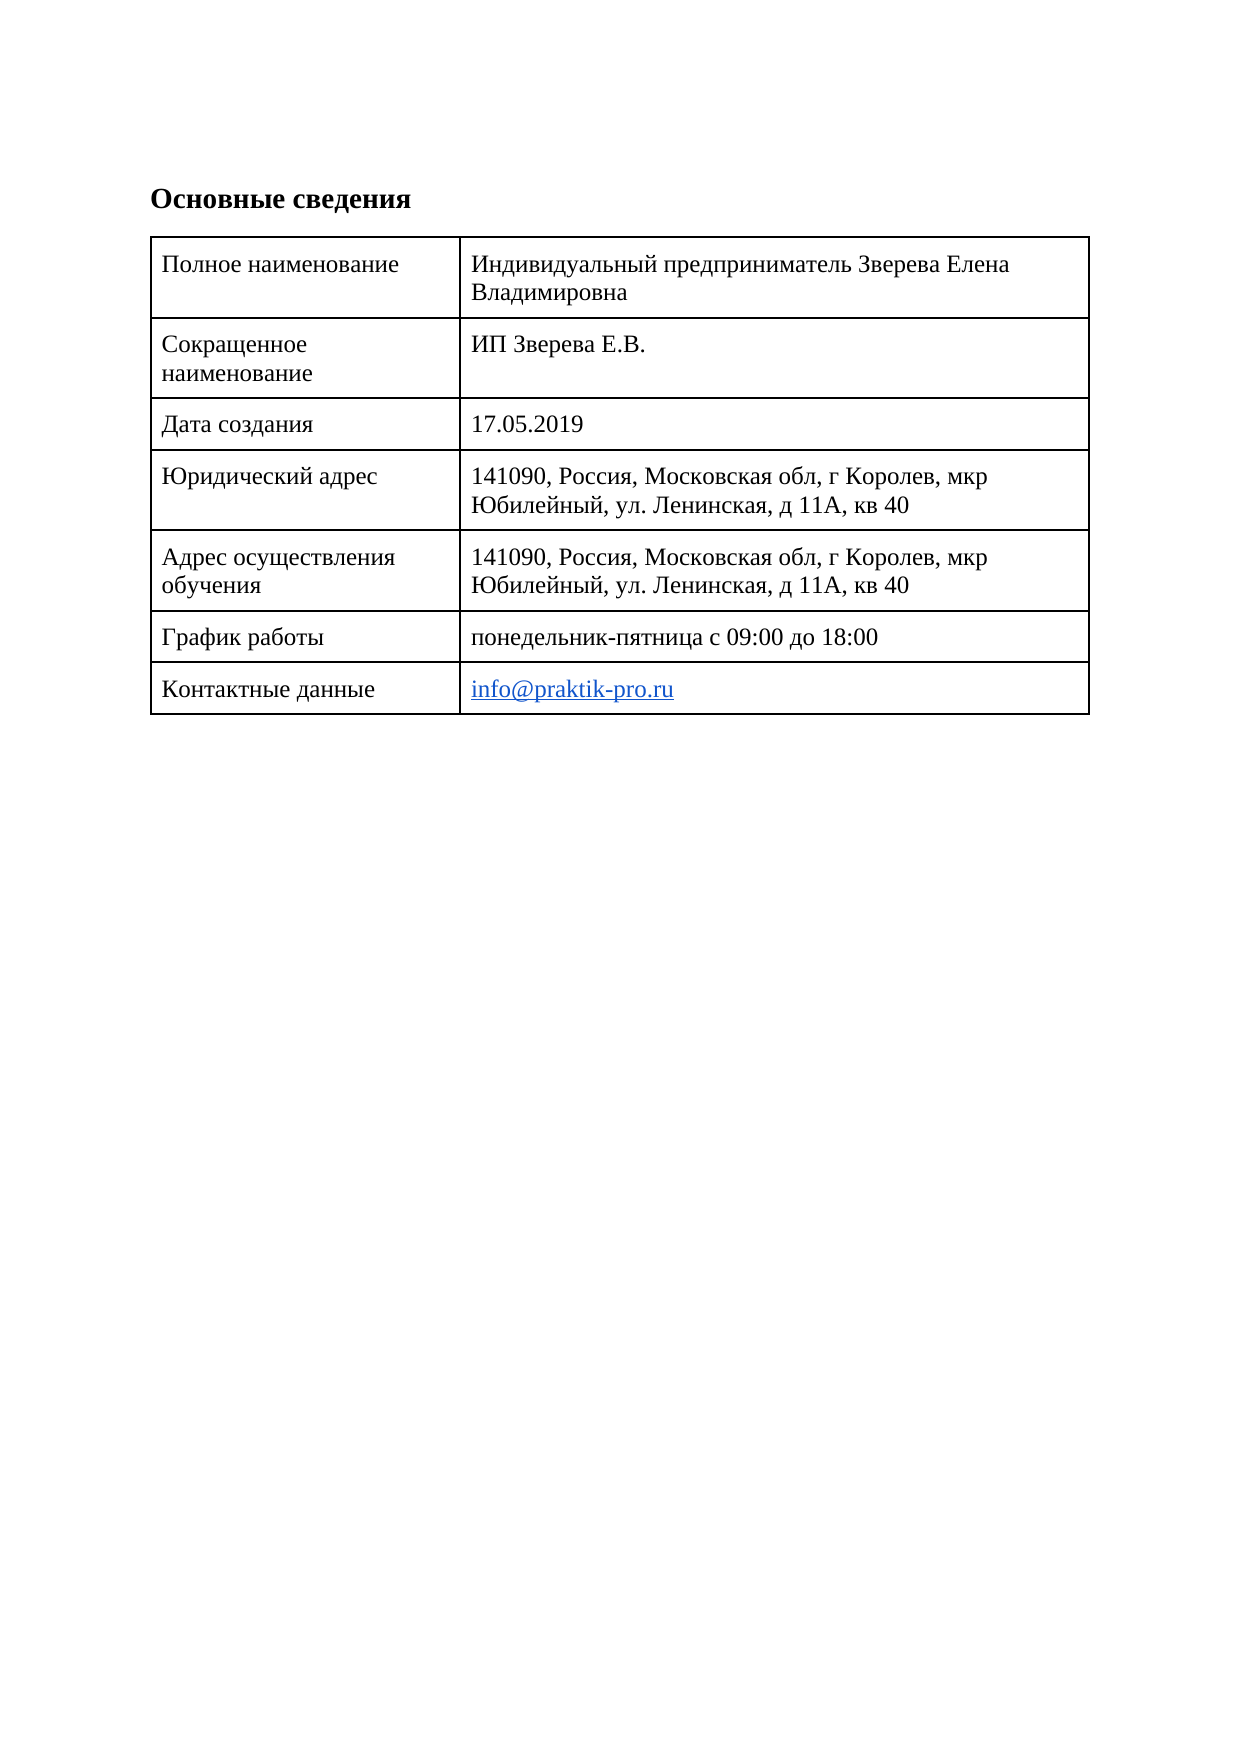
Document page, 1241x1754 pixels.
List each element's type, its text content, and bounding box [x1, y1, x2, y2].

table_cell 141090, Россия, Московская обл, г Королев, мкр Юбилейный, ул. Ленинская, д 11А, кв 40 [461, 531, 1088, 609]
table_cell Сокращенное наименование [152, 319, 459, 397]
table_cell Юридический адрес [152, 451, 459, 529]
text Основные сведения [150, 181, 1090, 215]
table_cell 141090, Россия, Московская обл, г Королев, мкр Юбилейный, ул. Ленинская, д 11А, кв 40 [461, 451, 1088, 529]
table_cell 17.05.2019 [461, 399, 1088, 449]
table_header Полное наименование [152, 238, 459, 317]
table_cell Адрес осуществления обучения [152, 531, 459, 609]
table_cell info@praktik-pro.ru [461, 663, 1088, 713]
table_cell Контактные данные [152, 663, 459, 713]
table_cell График работы [152, 612, 459, 661]
table_cell Дата создания [152, 399, 459, 449]
table_header Индивидуальный предприниматель Зверева Елена Владимировна [461, 238, 1088, 317]
table_cell ИП Зверева Е.В. [461, 319, 1088, 397]
table_cell понедельник-пятница с 09:00 до 18:00 [461, 612, 1088, 661]
